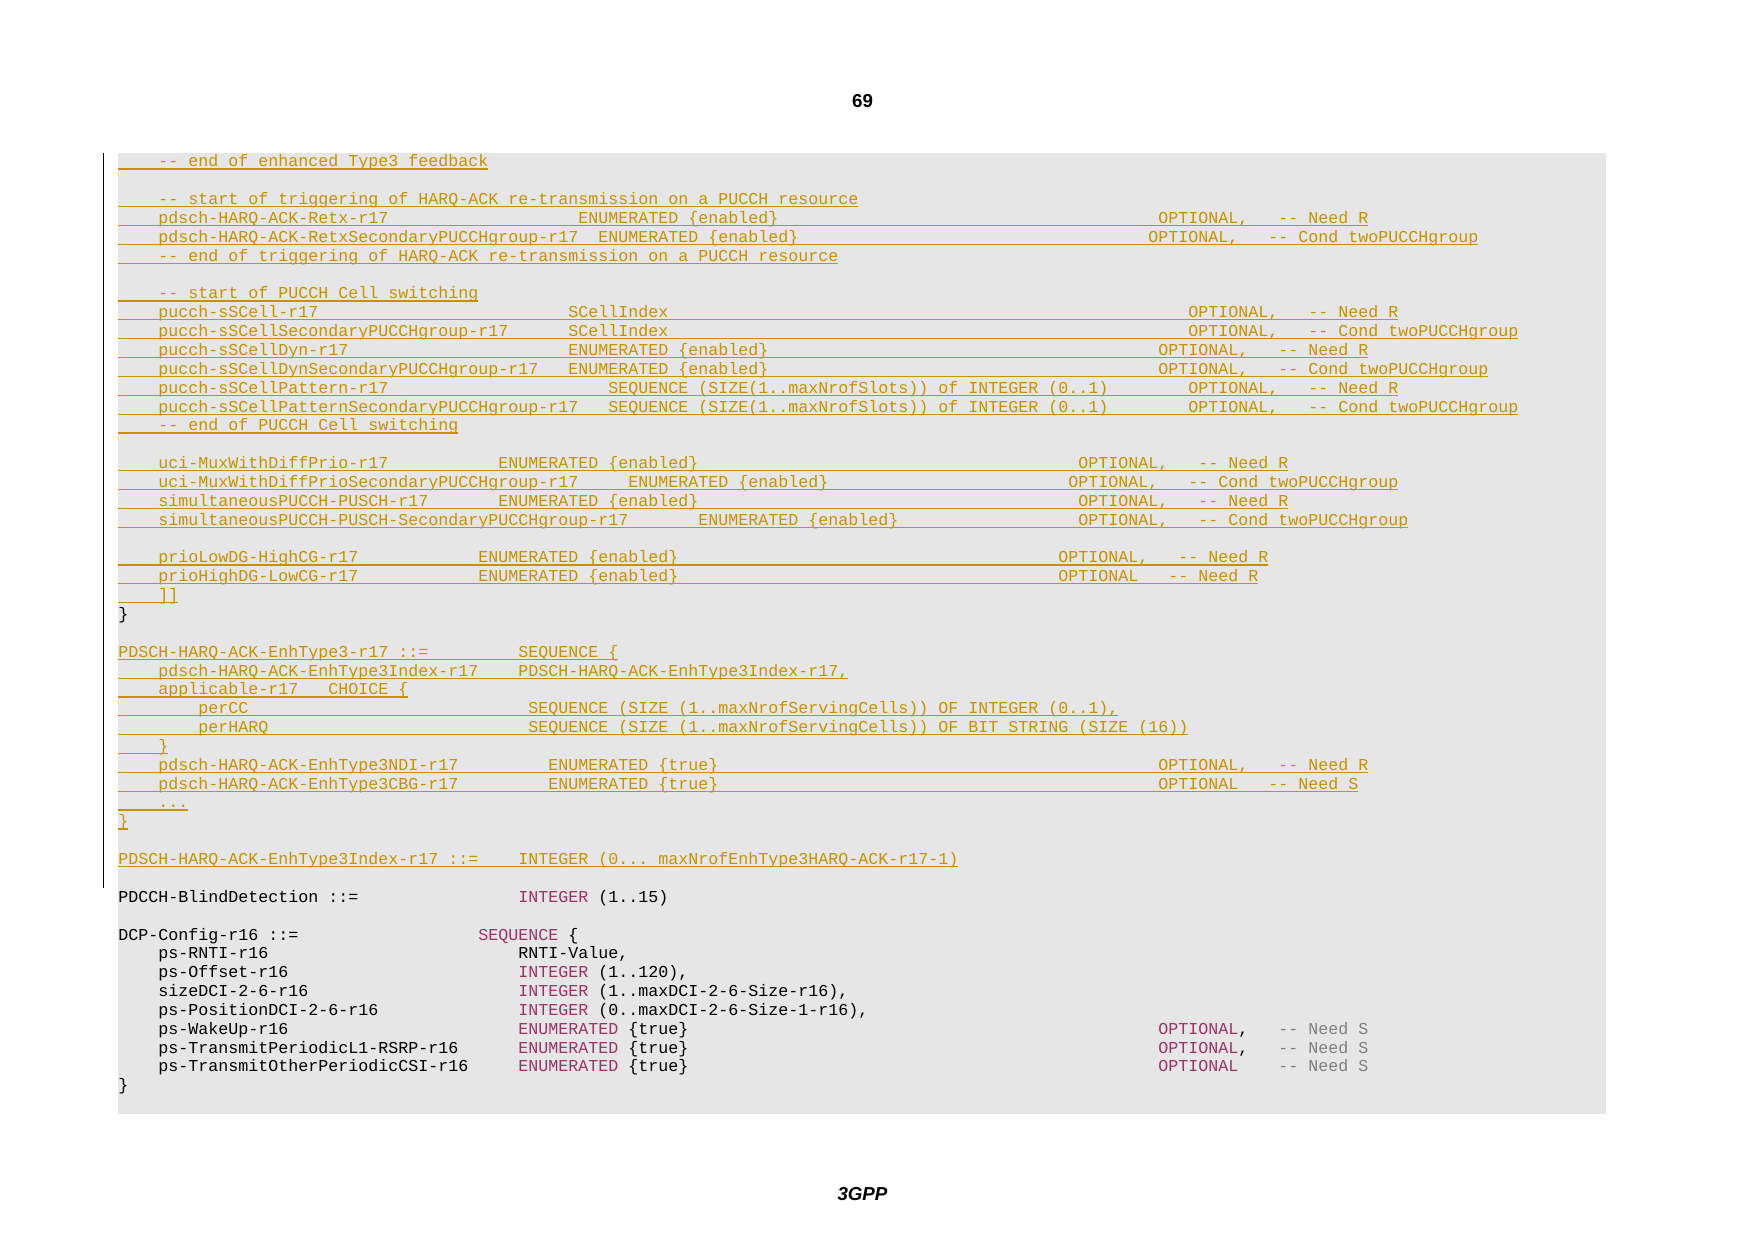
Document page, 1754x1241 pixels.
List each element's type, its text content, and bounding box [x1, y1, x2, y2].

text } [118, 1077, 1606, 1096]
text PDCCH-BlindDetection ::= INTEGER (1..15) [118, 888, 1606, 907]
text sizeDCI-2-6-r16 INTEGER (1..maxDCI-2-6-Size-r16), [118, 983, 1606, 1001]
text } [118, 606, 1606, 624]
text ps-TransmitOtherPeriodicCSI-r16 ENUMERATED {true} OPTIONAL -- Need S [118, 1058, 1606, 1077]
text ps-RNTI-r16 RNTI-Value, [118, 945, 1606, 964]
text ps-TransmitPeriodicL1-RSRP-r16 ENUMERATED {true} OPTIONAL, -- Need S [118, 1039, 1606, 1058]
text DCP-Config-r16 ::= SEQUENCE { [118, 926, 1606, 945]
text ps-PositionDCI-2-6-r16 INTEGER (0..maxDCI-2-6-Size-1-r16), [118, 1001, 1606, 1020]
text ps-Offset-r16 INTEGER (1..120), [118, 964, 1606, 983]
text ps-WakeUp-r16 ENUMERATED {true} OPTIONAL, -- Need S [118, 1020, 1606, 1039]
